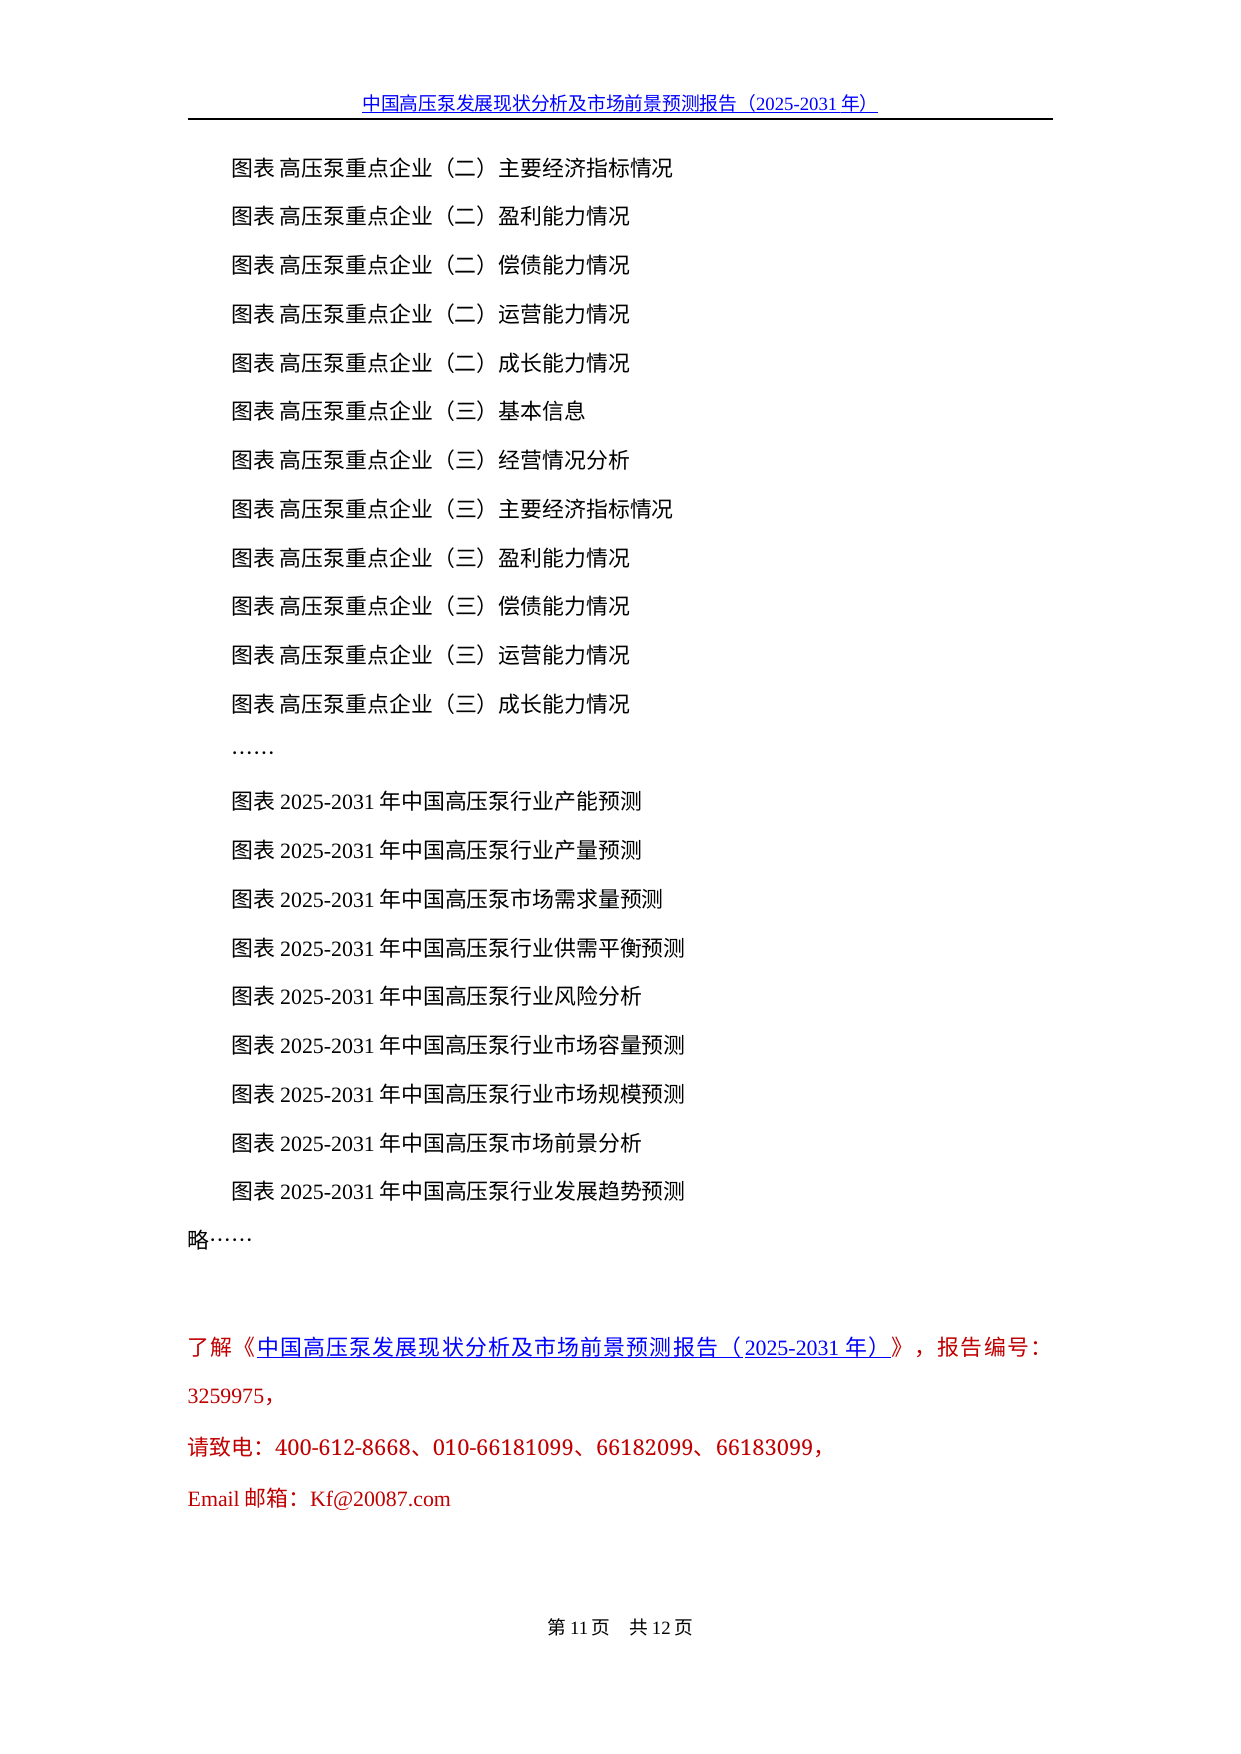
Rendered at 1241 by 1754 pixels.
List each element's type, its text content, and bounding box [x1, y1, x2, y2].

text 了解《中国高压泵发展现状分析及市场前景预测报告（2025-2031年）》，报告编号：3259975， [187, 1329, 1053, 1410]
text 请致电：400-612-8668、010-66181099、66182099、66183099， [187, 1429, 1053, 1462]
text Email邮箱：Kf@20087.com [187, 1481, 1053, 1513]
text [187, 150, 1053, 1255]
